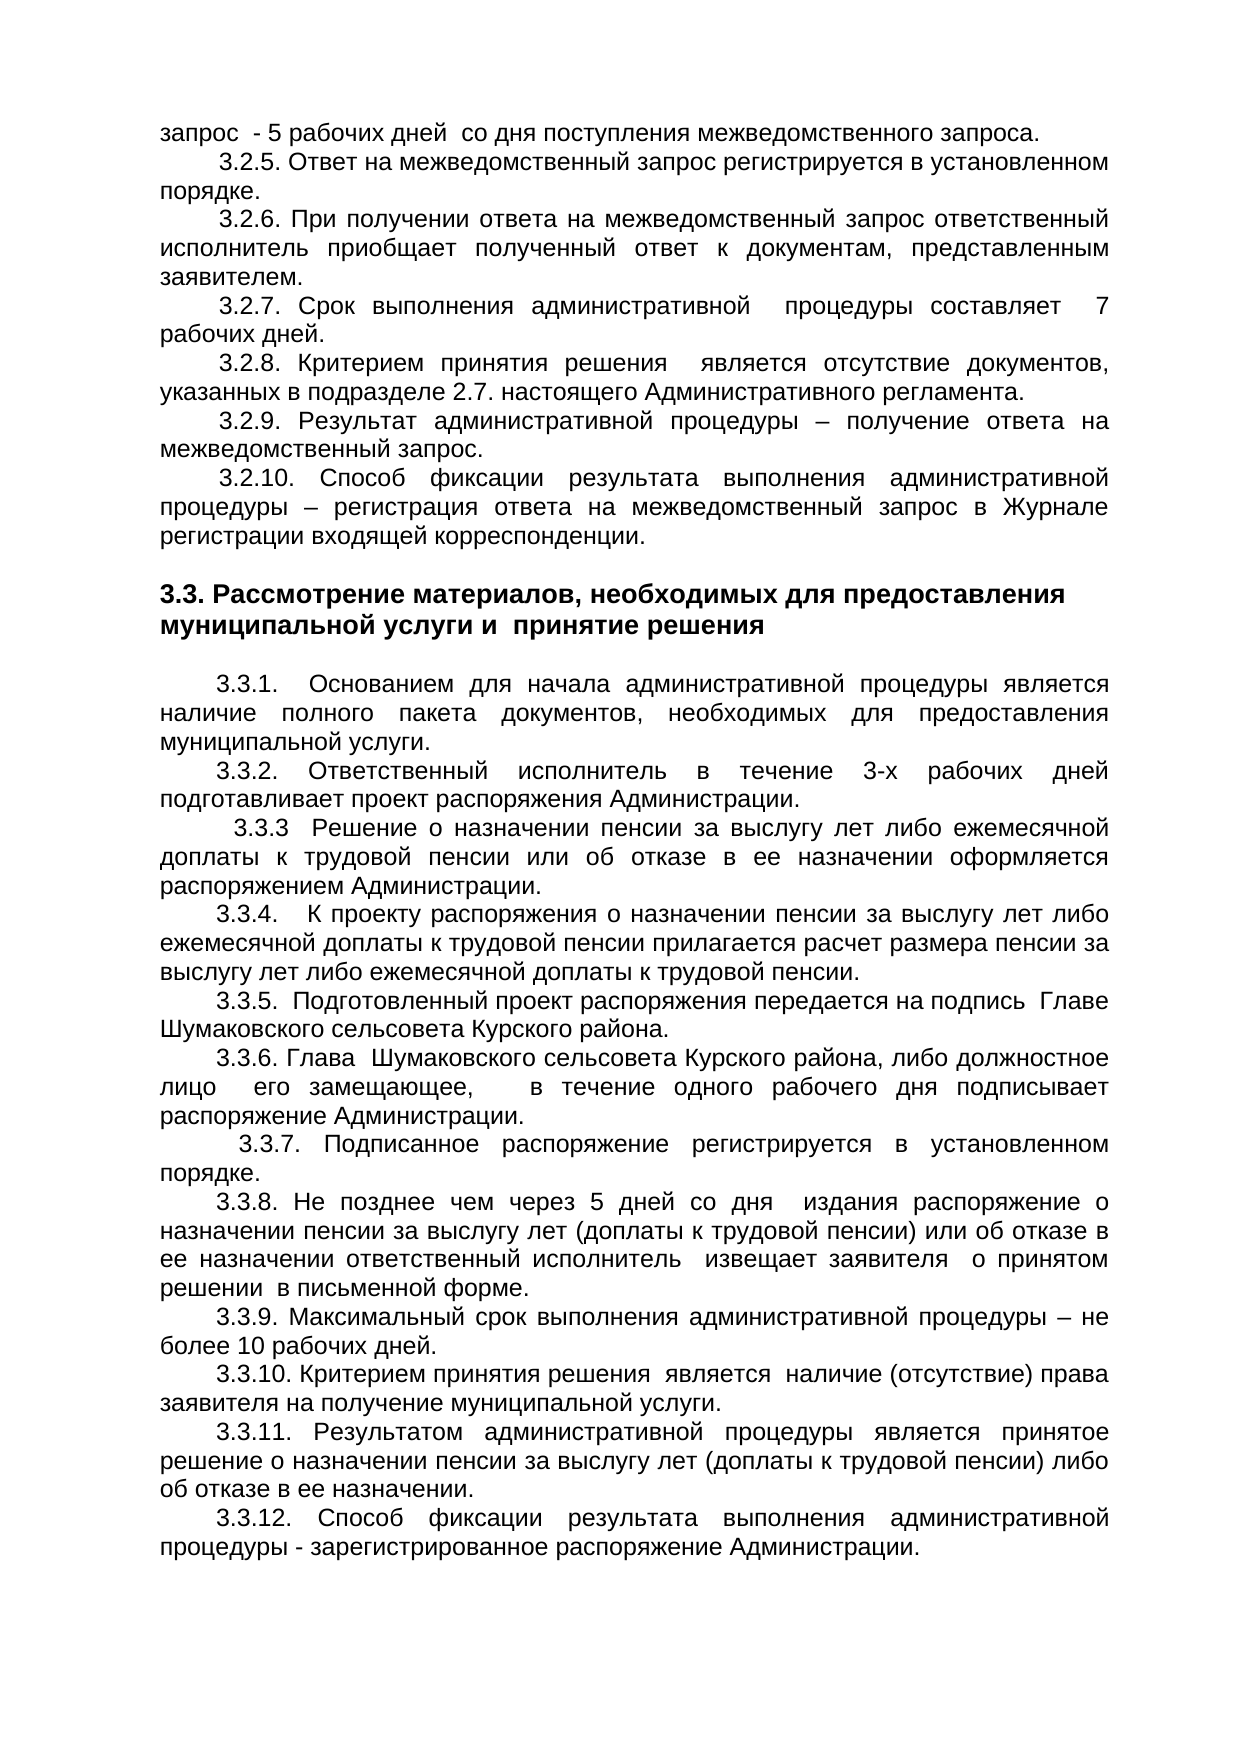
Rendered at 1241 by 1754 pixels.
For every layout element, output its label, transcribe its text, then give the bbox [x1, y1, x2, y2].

text муниципальной услуги и принятие решения [159, 609, 1110, 641]
text 3.2.9. Результат административной процедуры – получение ответа на межведомственный запрос. [159, 406, 1110, 463]
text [159, 118, 1110, 147]
text 3.2.8. Критерием принятия решения является отсутствие документов, указанных в подразделе 2.7. настоящего Административного регламента. [159, 348, 1110, 406]
text 3.3. Рассмотрение материалов, необходимых для предоставления [159, 578, 1110, 609]
text 3.3.12. Способ фиксации результата выполнения административной процедуры - зарегистрированное распоряжение Администрации. [159, 1503, 1110, 1561]
text 3.3.7. Подписанное распоряжение регистрируется в установленном порядке. [159, 1129, 1110, 1187]
text 3.3.2. Ответственный исполнитель в течение 3-х рабочих дней подготавливает проект распоряжения Администрации. [159, 756, 1110, 813]
text 3.3.4. К проекту распоряжения о назначении пенсии за выслугу лет либо ежемесячной доплаты к трудовой пенсии прилагается расчет размера пенсии за выслугу лет либо ежемесячной доплаты к трудовой пенсии. [159, 899, 1110, 986]
text 3.3.6. Глава Шумаковского сельсовета Курского района, либо должностное лицо его замещающее, в течение одного рабочего дня подписывает распоряжение Администрации. [159, 1043, 1110, 1129]
text 3.3.5. Подготовленный проект распоряжения передается на подпись Главе Шумаковского сельсовета Курского района. [159, 986, 1110, 1043]
text 3.3.3 Решение о назначении пенсии за выслугу лет либо ежемесячной доплаты к трудовой пенсии или об отказе в ее назначении оформляется распоряжением Администрации. [159, 813, 1110, 899]
text 3.3.9. Максимальный срок выполнения административной процедуры – не более 10 рабочих дней. [159, 1302, 1110, 1359]
text 3.2.10. Способ фиксации результата выполнения административной процедуры – регистрация ответа на межведомственный запрос в Журнале регистрации входящей корреспонденции. [159, 463, 1110, 549]
text 3.3.1. Основанием для начала административной процедуры является наличие полного пакета документов, необходимых для предоставления муниципальной услуги. [159, 669, 1110, 756]
text 3.2.5. Ответ на межведомственный запрос регистрируется в установленном порядке. [159, 147, 1110, 204]
text 3.3.8. Не позднее чем через 5 дней со дня издания распоряжение о назначении пенсии за выслугу лет (доплаты к трудовой пенсии) или об отказе в ее назначении ответственный исполнитель извещает заявителя о принятом решении в письменной форме. [159, 1187, 1110, 1302]
text 3.2.6. При получении ответа на межведомственный запрос ответственный исполнитель приобщает полученный ответ к документам, представленным заявителем. [159, 204, 1110, 291]
text 3.2.7. Срок выполнения административной процедуры составляет 7 рабочих дней. [159, 291, 1110, 348]
text 3.3.10. Критерием принятия решения является наличие (отсутствие) права заявителя на получение муниципальной услуги. [159, 1359, 1110, 1417]
text 3.3.11. Результатом административной процедуры является принятое решение о назначении пенсии за выслугу лет (доплаты к трудовой пенсии) либо об отказе в ее назначении. [159, 1417, 1110, 1503]
